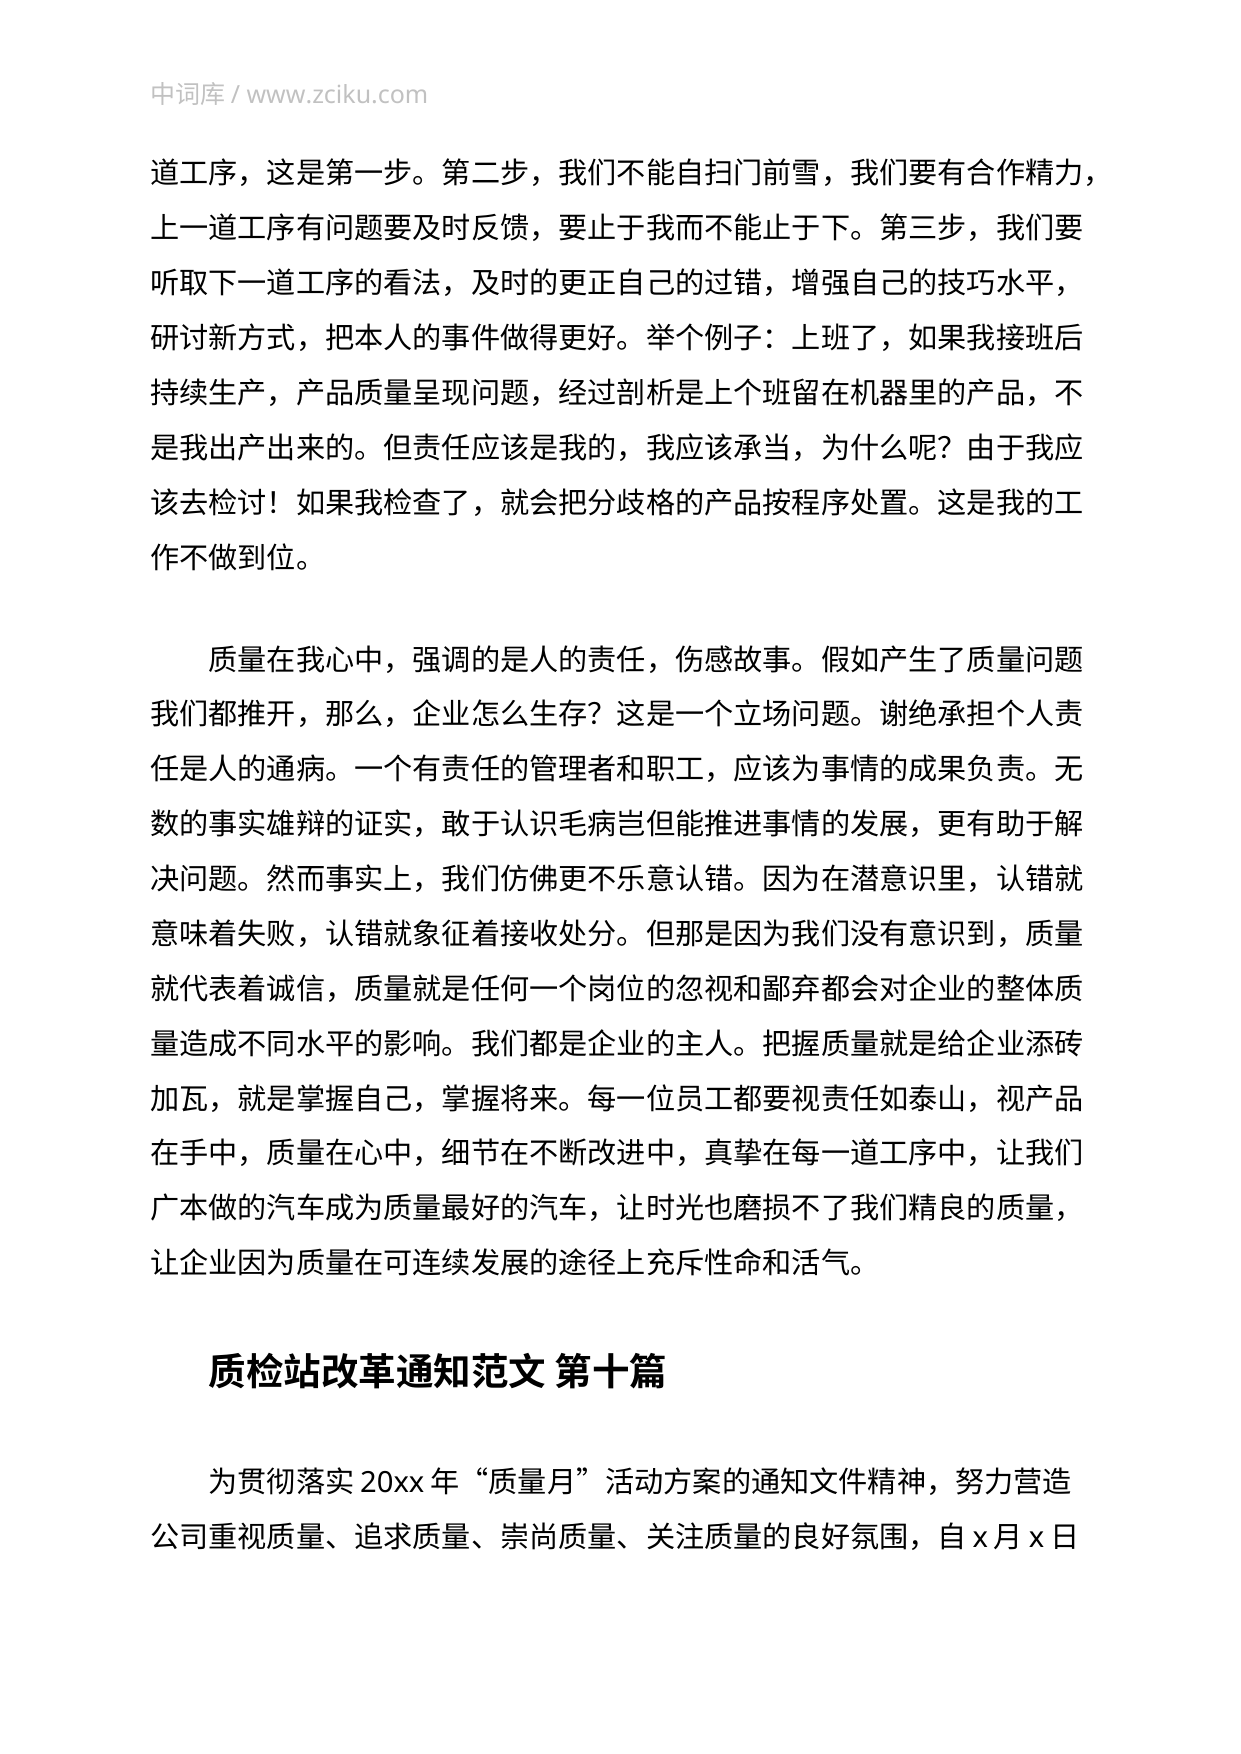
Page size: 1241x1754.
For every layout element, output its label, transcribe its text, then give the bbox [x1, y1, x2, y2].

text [150, 1459, 1090, 1556]
text 质检站改革通知范文 第十篇 [150, 1342, 1090, 1396]
text 质量在我心中，强调的是人的责任，伤感故事。假如产生了质量问题我们都推开，那么，企业怎么生存？这是一个立场问题。谢绝承担个人责任是人的通病。一个有责任的管理者和职工，应该为事情的成果负责。无数的事实雄辩的证实，敢于认识毛病岂但能推进事情的发展，更有助于解决问题。然而事实上，我们仿佛更不乐意认错。因为在潜意识里，认错就意味着失败，认错就象征着接收处分。但那是因为我们没有意识到，质量就代表着诚信，质量就是任何一个岗位的忽视和鄙弃都会对企业的整体质量造成不同水平的影响。我们都是企业的主人。把握质量就是给企业添砖加瓦，就是掌握自己，掌握将来。每一位员工都要视责任如泰山，视产品在手中，质量在心中，细节在不断改进中，真挚在每一道工序中，让我们广本做的汽车成为质量最好的汽车，让时光也磨损不了我们精良的质量，让企业因为质量在可连续发展的途径上充斥性命和活气。 [150, 636, 1090, 1282]
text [150, 150, 1090, 577]
